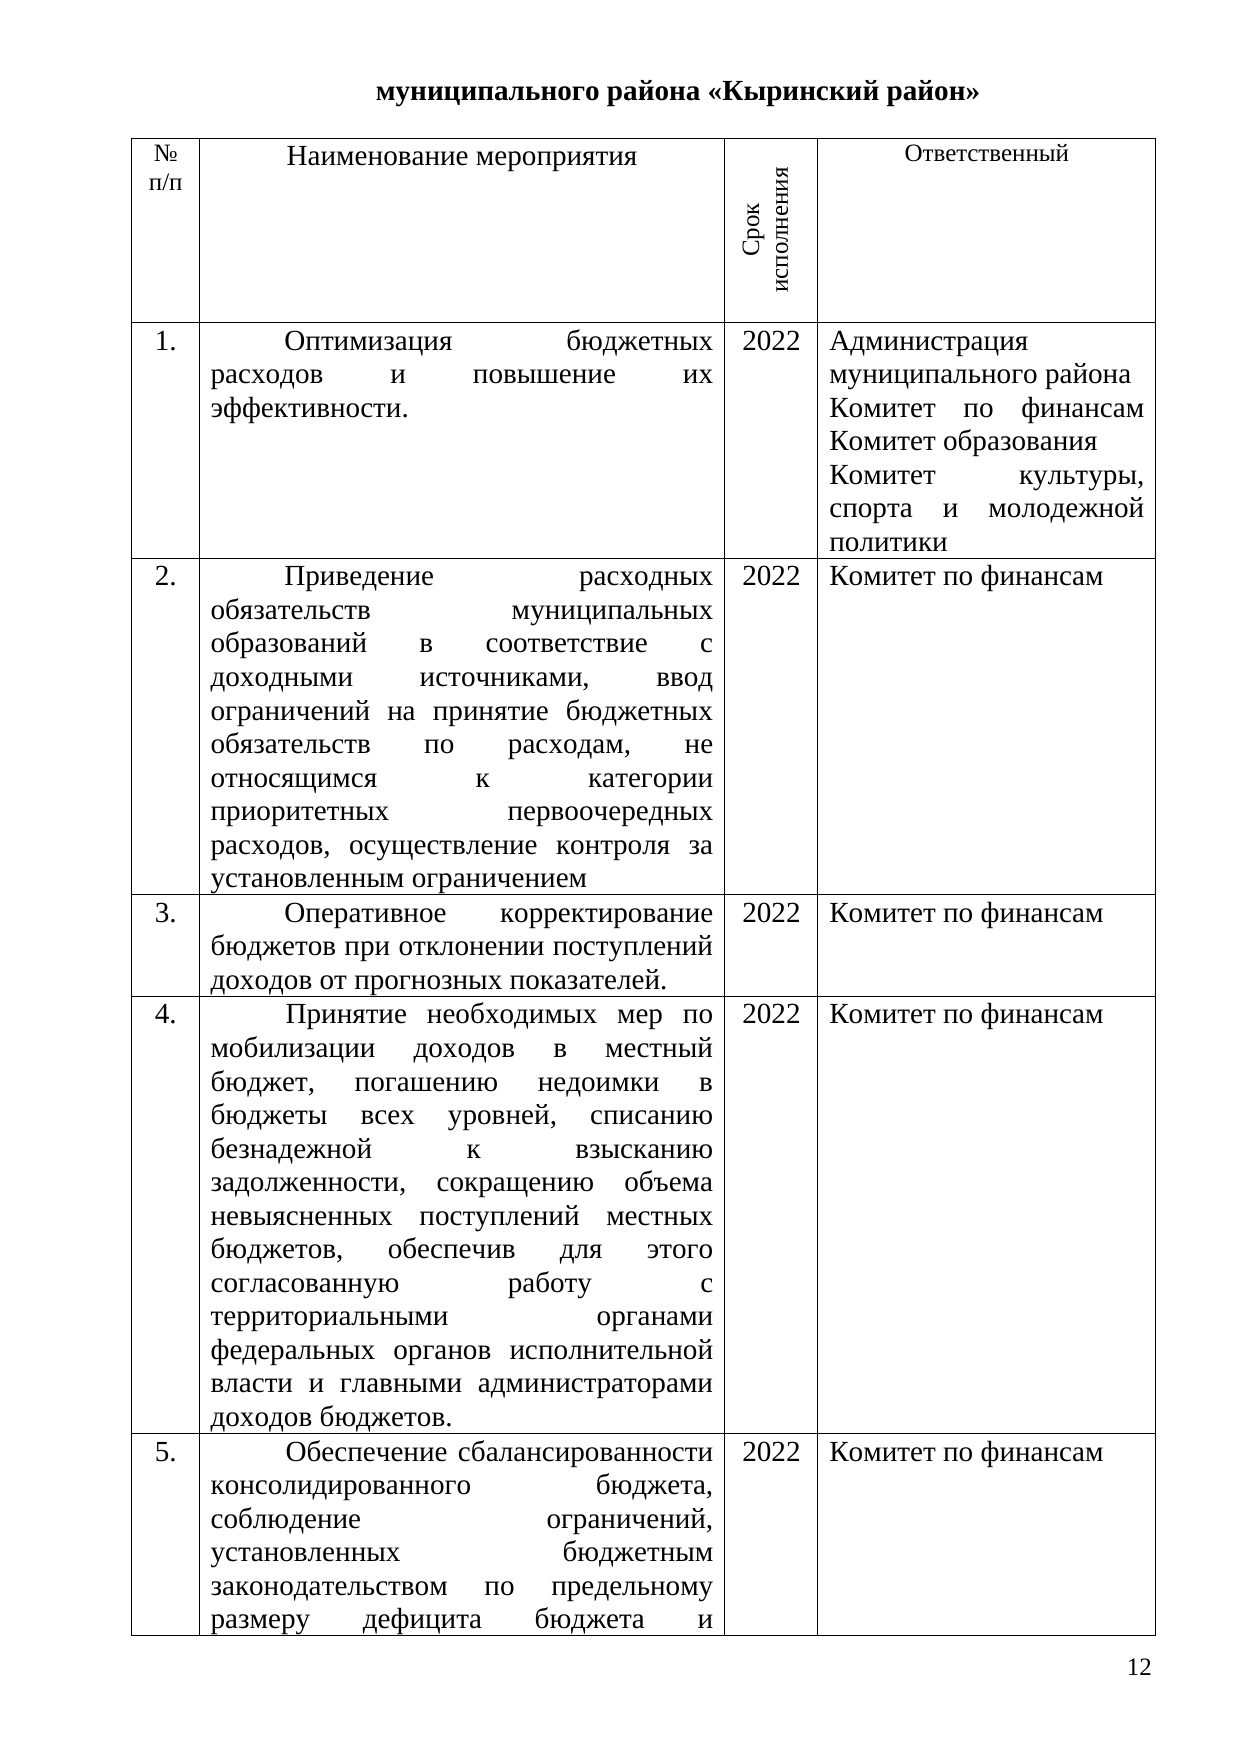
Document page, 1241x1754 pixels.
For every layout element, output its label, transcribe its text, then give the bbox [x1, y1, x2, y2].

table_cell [200, 1434, 724, 1635]
table_cell 3. [132, 895, 199, 996]
table_cell Комитет по финансам [818, 1434, 1155, 1635]
table_cell Комитет по финансам [818, 895, 1155, 996]
table_cell 2022 [725, 1434, 817, 1635]
table_cell Администрация муниципального района Комитет по финансам Комитет образования Комитет культуры, спорта и молодежной политики [818, 323, 1155, 557]
table_cell Принятие необходимых мер по мобилизации доходов в местный бюджет, погашению недоимки в бюджеты всех уровней, списанию безнадежной к взысканию задолженности, сокращению объема невыясненных поступлений местных бюджетов, обеспечив для этого согласованную работу с территориальными органами федеральных органов исполнительной власти и главными администраторами доходов бюджетов. [200, 997, 724, 1433]
table_cell Оперативное корректирование бюджетов при отклонении поступлений доходов от прогнозных показателей. [200, 895, 724, 996]
table_cell Комитет по финансам [818, 997, 1155, 1433]
table_cell 2022 [725, 997, 817, 1433]
table_cell 2. [132, 559, 199, 894]
table_header № п/п [132, 139, 199, 322]
table_cell 1. [132, 323, 199, 557]
table_cell 2022 [725, 559, 817, 894]
table_header Ответственный [818, 139, 1155, 322]
table_cell 5. [132, 1434, 199, 1635]
table_cell 2022 [725, 323, 817, 557]
text муниципального района «Кыринский район» [131, 75, 1152, 106]
table_cell Комитет по финансам [818, 559, 1155, 894]
table_cell 2022 [725, 895, 817, 996]
table_cell Приведение расходных обязательств муниципальных образований в соответствие с доходными источниками, ввод ограничений на принятие бюджетных обязательств по расходам, не относящимся к категории приоритетных первоочередных расходов, осуществление контроля за установленным ограничением [200, 559, 724, 894]
table_cell 4. [132, 997, 199, 1433]
table_header Срок исполнения [725, 139, 817, 322]
table_cell Оптимизация бюджетных расходов и повышение их эффективности. [200, 323, 724, 557]
table_header Наименование мероприятия [200, 139, 724, 322]
